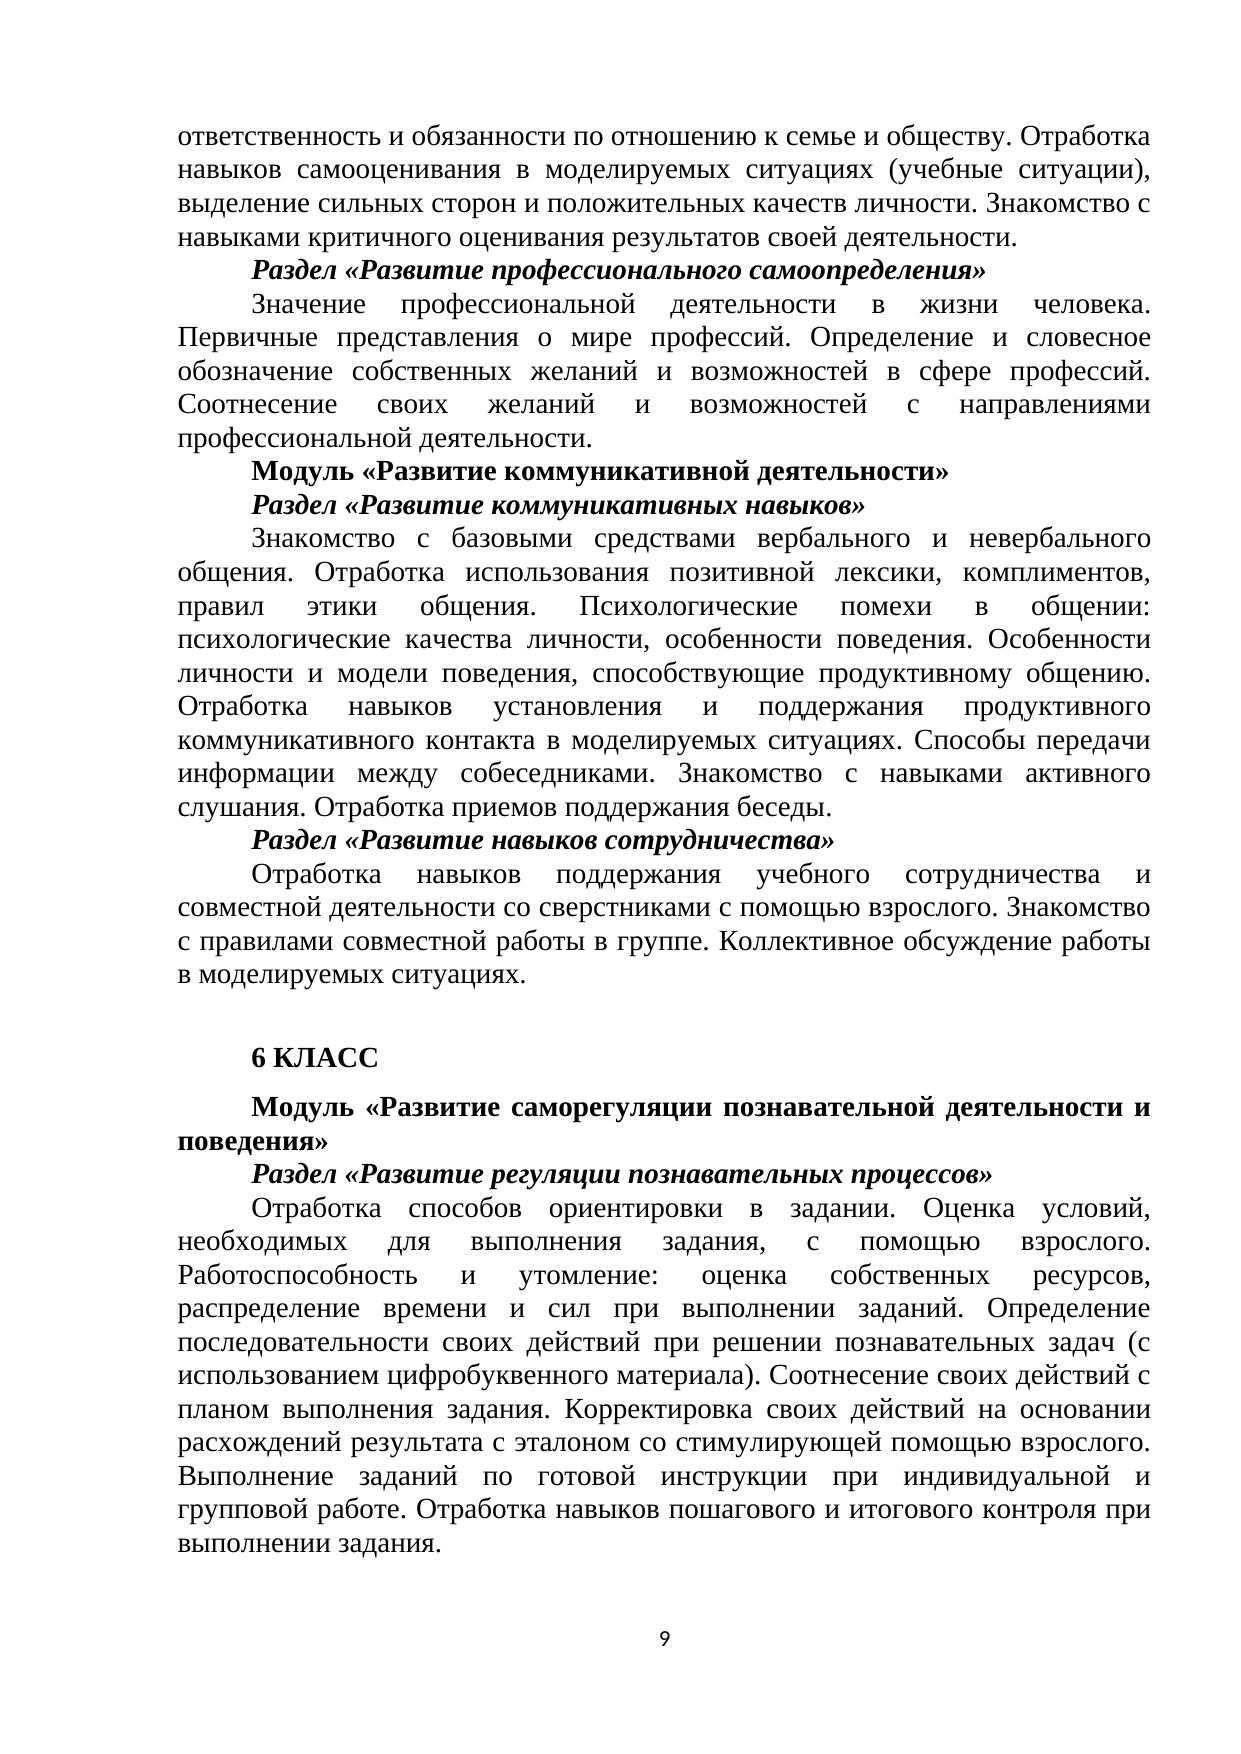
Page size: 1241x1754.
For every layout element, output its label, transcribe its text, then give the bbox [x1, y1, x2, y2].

text Раздел «Развитие коммуникативных навыков» [177, 487, 1152, 521]
text Отработка навыков поддержания учебного сотрудничества и совместной деятельности со сверстниками с помощью взрослого. Знакомство с правилами совместной работы в группе. Коллективное обсуждение работы в моделируемых ситуациях. [177, 856, 1152, 990]
text Модуль «Развитие коммуникативной деятельности» [177, 453, 1152, 487]
text Отработка способов ориентировки в задании. Оценка условий, необходимых для выполнения задания, с помощью взрослого. Работоспособность и утомление: оценка собственных ресурсов, распределение времени и сил при выполнении заданий. Определение последовательности своих действий при решении познавательных задач (с использованием цифробуквенного материала). Соотнесение своих действий с планом выполнения задания. Корректировка своих действий на основании расхождений результата с эталоном со стимулирующей помощью взрослого. Выполнение заданий по готовой инструкции при индивидуальной и групповой работе. Отработка навыков пошагового и итогового контроля при выполнении задания. [177, 1190, 1152, 1559]
subtitle 6 КЛАСС [251, 1040, 1152, 1074]
text Раздел «Развитие регуляции познавательных процессов» [177, 1156, 1152, 1190]
text Значение профессиональной деятельности в жизни человека. Первичные представления о мире профессий. Определение и словесное обозначение собственных желаний и возможностей в сфере профессий. Соотнесение своих желаний и возможностей с направлениями профессиональной деятельности. [177, 286, 1152, 453]
text Знакомство с базовыми средствами вербального и невербального общения. Отработка использования позитивной лексики, комплиментов, правил этики общения. Психологические помехи в общении: психологические качества личности, особенности поведения. Особенности личности и модели поведения, способствующие продуктивному общению. Отработка навыков установления и поддержания продуктивного коммуникативного контакта в моделируемых ситуациях. Способы передачи информации между собеседниками. Знакомство с навыками активного слушания. Отработка приемов поддержания беседы. [177, 521, 1152, 822]
text Модуль «Развитие саморегуляции познавательной деятельности и поведения» [177, 1089, 1152, 1156]
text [177, 118, 1152, 252]
text Раздел «Развитие навыков сотрудничества» [177, 822, 1152, 856]
text Раздел «Развитие профессионального самоопределения» [177, 252, 1152, 286]
